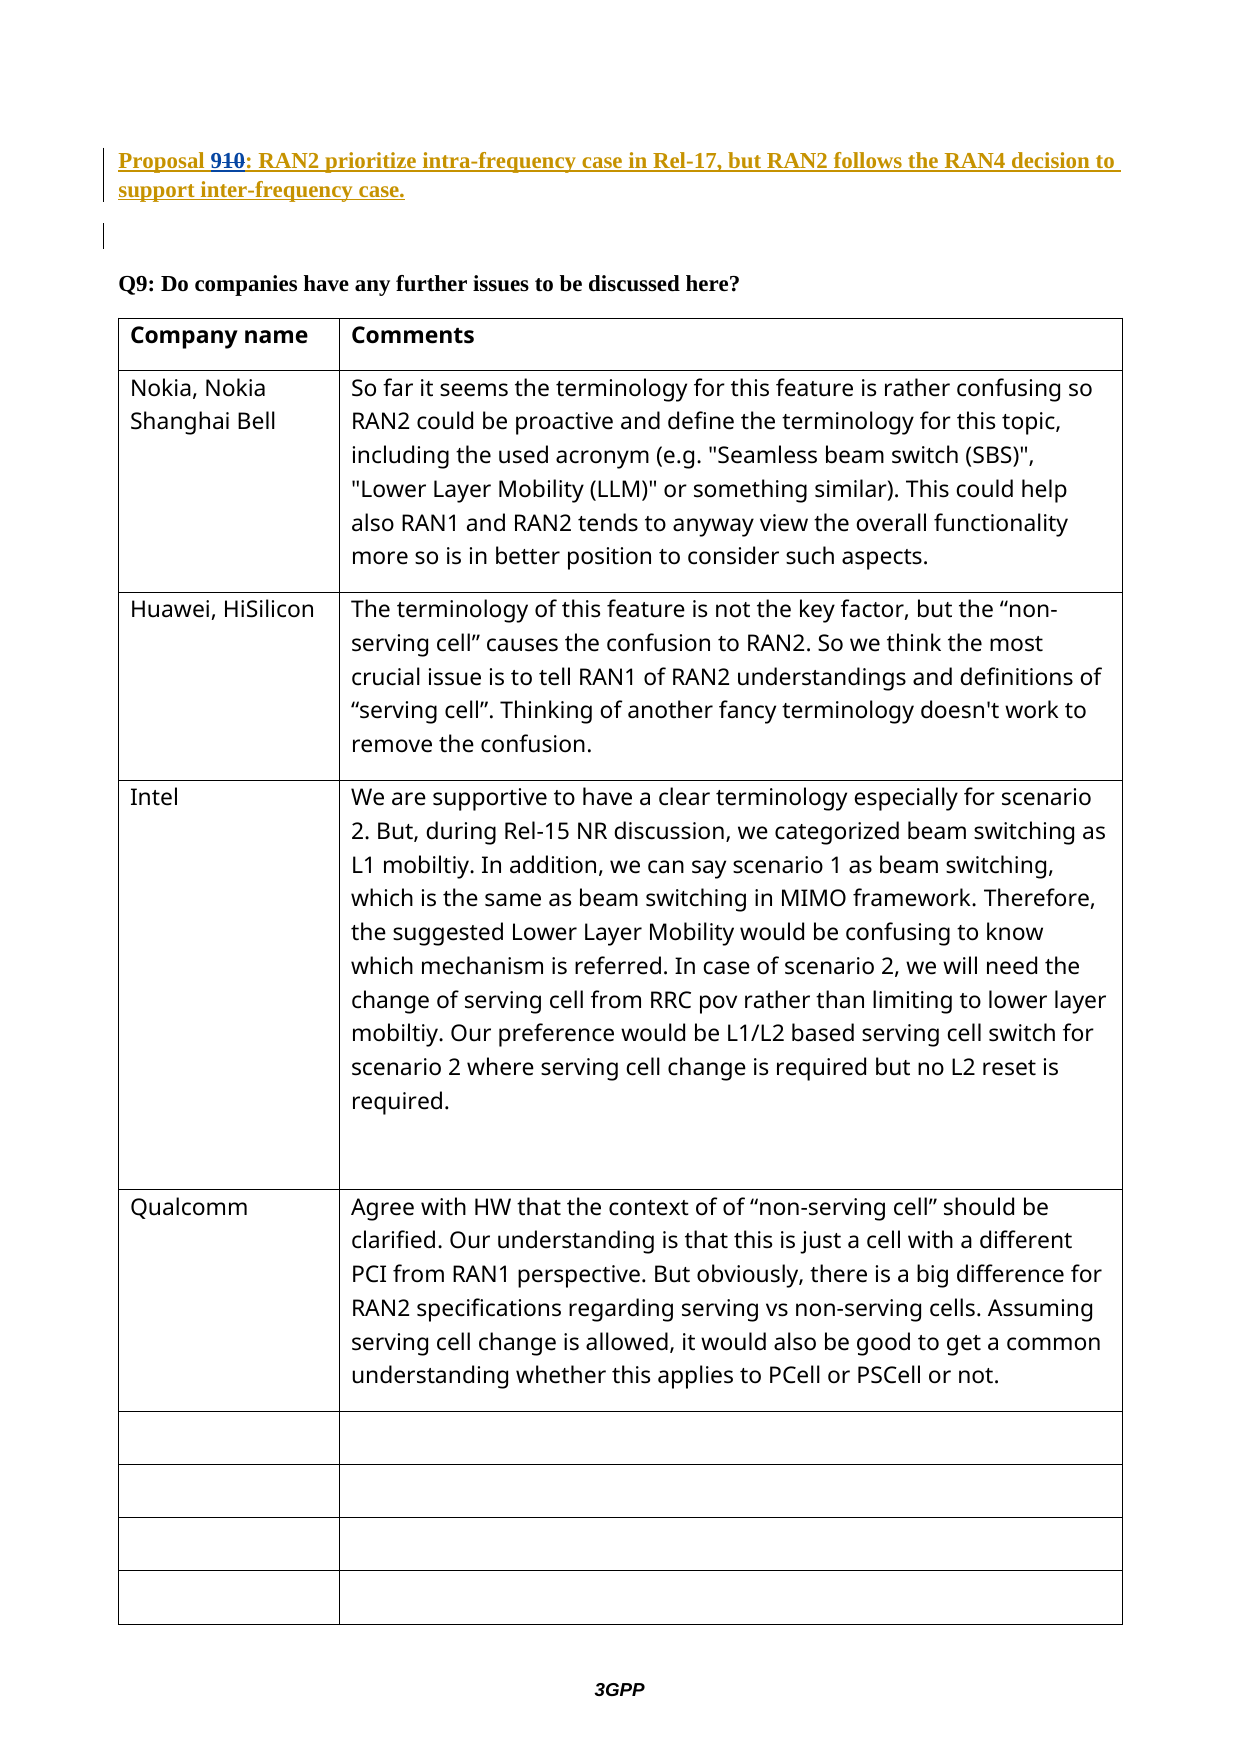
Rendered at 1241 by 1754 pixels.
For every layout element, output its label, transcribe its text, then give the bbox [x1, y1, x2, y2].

table_cell [340, 1518, 1122, 1570]
table_cell The terminology of this feature is not the key factor, but the “non-serving cell” causes the confusion to RAN2. So we think the most crucial issue is to tell RAN1 of RAN2 understandings and definitions of “serving cell”. Thinking of another fancy terminology doesn't work to remove the confusion. [340, 593, 1122, 780]
table_cell [340, 1412, 1122, 1464]
table_cell We are supportive to have a clear terminology especially for scenario 2. But, during Rel-15 NR discussion, we categorized beam switching as L1 mobiltiy. In addition, we can say scenario 1 as beam switching, which is the same as beam switching in MIMO framework. Therefore, the suggested Lower Layer Mobility would be confusing to know which mechanism is referred. In case of scenario 2, we will need the change of serving cell from RRC pov rather than limiting to lower layer mobiltiy. Our preference would be L1/L2 based serving cell switch for scenario 2 where serving cell change is required but no L2 reset is required. [340, 781, 1122, 1189]
table_cell Huawei, HiSilicon [119, 593, 339, 780]
table_cell Intel [119, 781, 339, 1189]
table_cell Nokia, Nokia Shanghai Bell [119, 371, 339, 592]
table_cell [119, 1412, 339, 1464]
table_cell So far it seems the terminology for this feature is rather confusing so RAN2 could be proactive and define the terminology for this topic, including the used acronym (e.g. "Seamless beam switch (SBS)", "Lower Layer Mobility (LLM)" or something similar). This could help also RAN1 and RAN2 tends to anyway view the overall functionality more so is in better position to consider such aspects. [340, 371, 1122, 592]
table_cell [340, 1571, 1122, 1623]
table_cell [119, 1465, 339, 1517]
table_header Comments [340, 319, 1122, 370]
table_cell Qualcomm [119, 1190, 339, 1411]
table_cell [119, 1518, 339, 1570]
table_header Company name [119, 319, 339, 370]
table_cell [119, 1571, 339, 1623]
text Q9: Do companies have any further issues to be discussed here? [118, 270, 1122, 297]
table_cell Agree with HW that the context of of “non-serving cell” should be clarified. Our understanding is that this is just a cell with a different PCI from RAN1 perspective. But obviously, there is a big difference for RAN2 specifications regarding serving vs non-serving cells. Assuming serving cell change is allowed, it would also be good to get a common understanding whether this applies to PCell or PSCell or not. [340, 1190, 1122, 1411]
table_cell [340, 1465, 1122, 1517]
